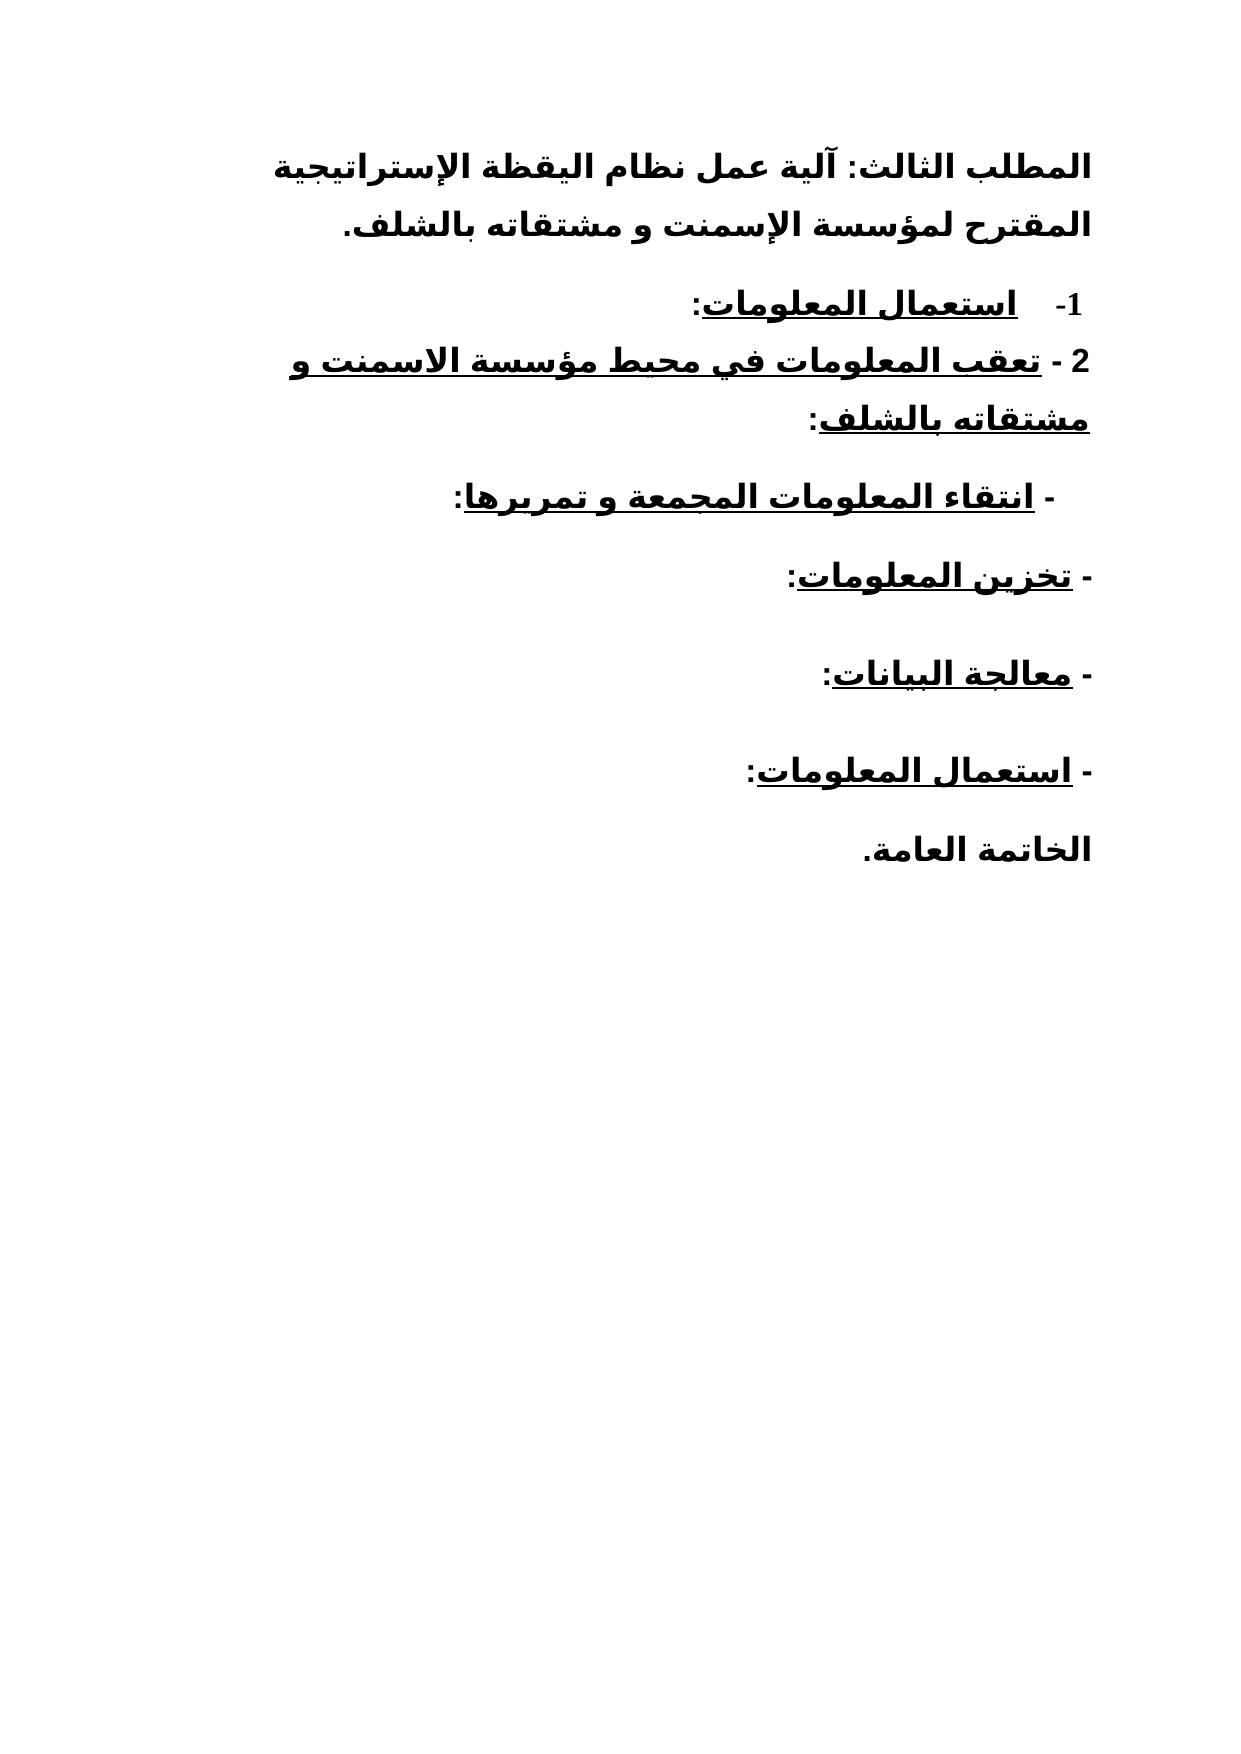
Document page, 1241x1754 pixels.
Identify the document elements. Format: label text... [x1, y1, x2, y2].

text - معالجة البيانات: [148, 654, 1093, 692]
text - تخزين المعلومات: [148, 556, 1093, 594]
text المطلب الثالث: آلية عمل نظام اليقظة الإستراتيجية المقترح لمؤسسة الإسمنت و مشتقاته بالشلف. [148, 148, 1093, 244]
text الخاتمة العامة. [148, 830, 1093, 868]
text - انتقاء المعلومات المجمعة و تمريرها: [148, 477, 1093, 516]
text 2 - تعقب المعلومات في محيط مؤسسة الاسمنت و مشتقاته بالشلف: [148, 341, 1090, 437]
list استعمال المعلومات: [148, 284, 1055, 322]
text - استعمال المعلومات: [148, 751, 1093, 790]
